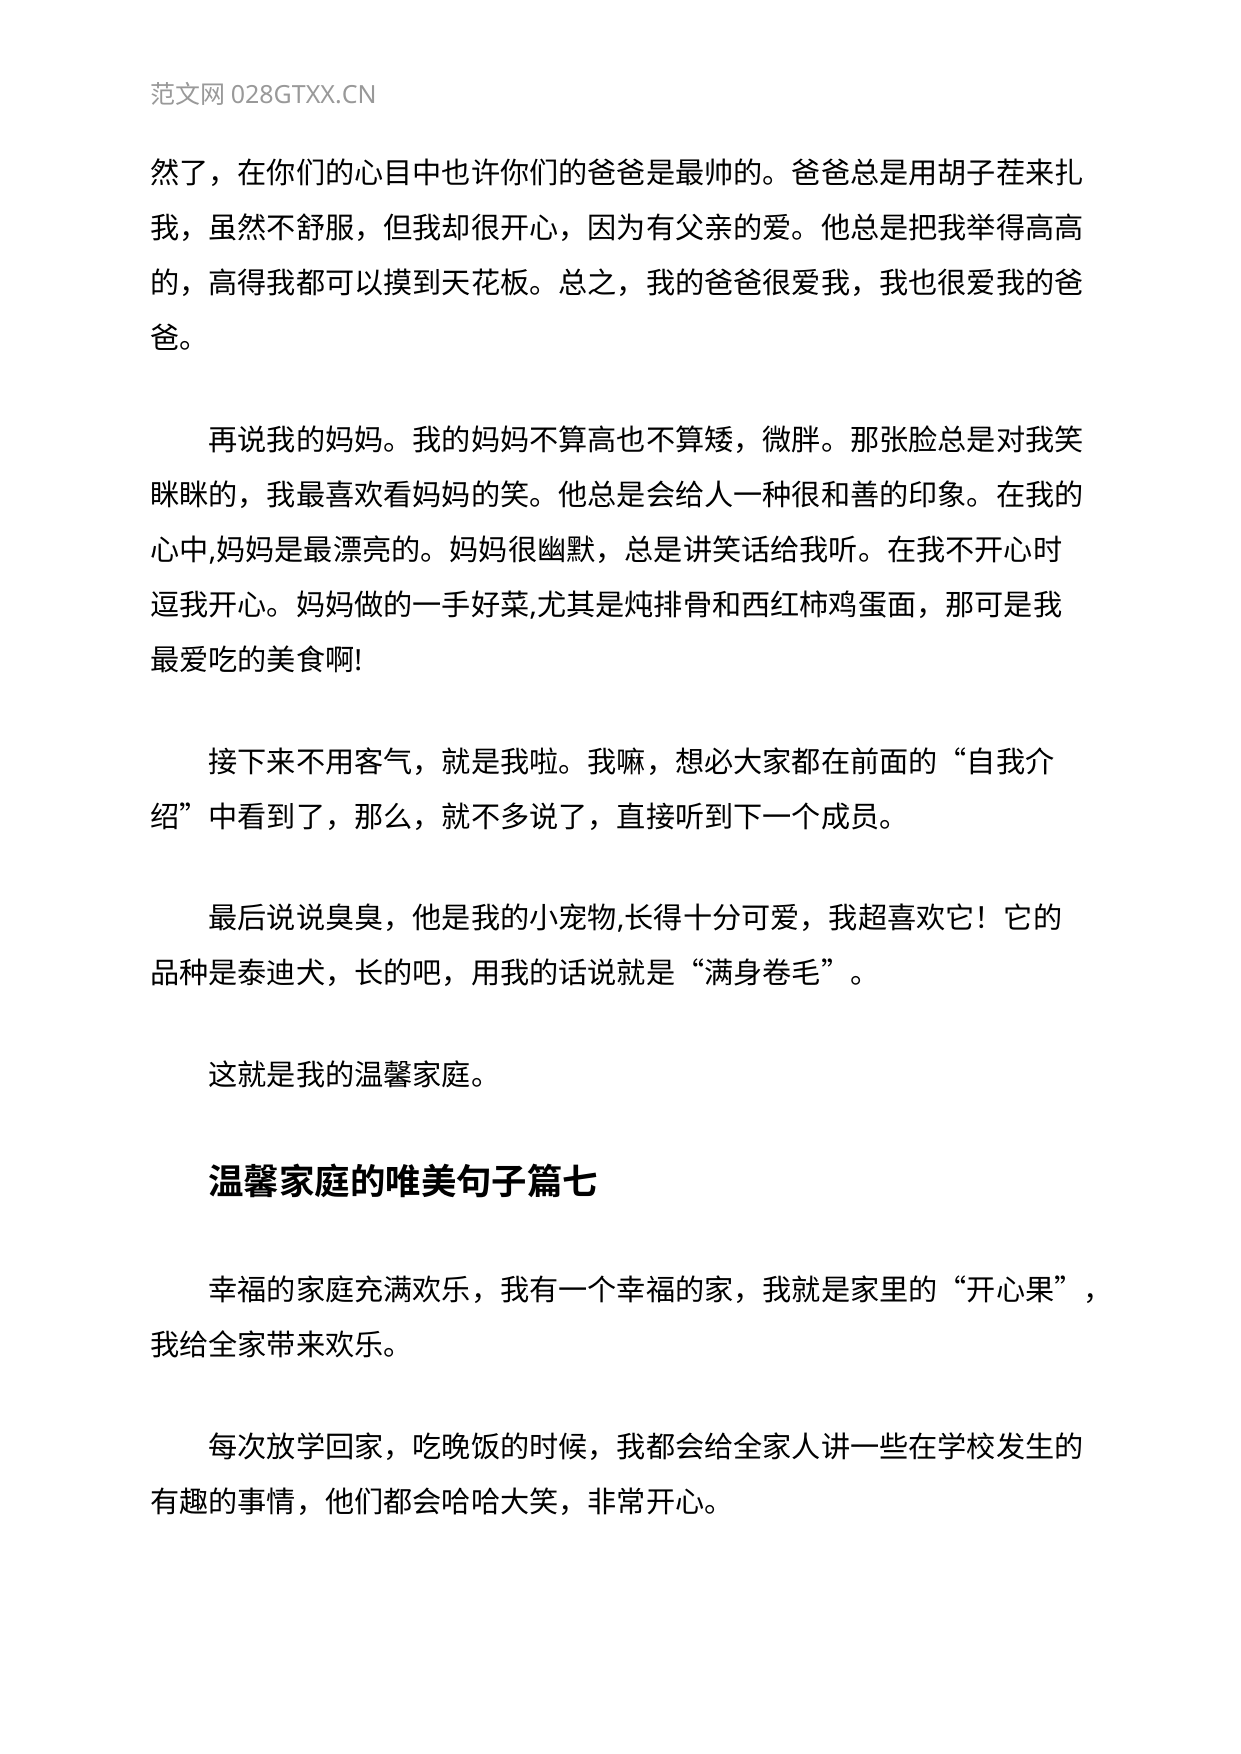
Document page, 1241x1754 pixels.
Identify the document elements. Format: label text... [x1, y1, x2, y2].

text 温馨家庭的唯美句子篇七 [150, 1153, 1090, 1205]
text 这就是我的温馨家庭。 [150, 1052, 1090, 1094]
text 接下来不用客气，就是我啦。我嘛，想必大家都在前面的“自我介绍”中看到了，那么，就不多说了，直接听到下一个成员。 [150, 738, 1090, 835]
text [150, 150, 1090, 357]
text 每次放学回家，吃晚饭的时候，我都会给全家人讲一些在学校发生的有趣的事情，他们都会哈哈大笑，非常开心。 [150, 1423, 1090, 1521]
text 最后说说臭臭，他是我的小宠物,长得十分可爱，我超喜欢它！它的品种是泰迪犬，长的吧，用我的话说就是“满身卷毛”。 [150, 895, 1090, 992]
text 幸福的家庭充满欢乐，我有一个幸福的家，我就是家里的“开心果”，我给全家带来欢乐。 [150, 1267, 1090, 1364]
text 再说我的妈妈。我的妈妈不算高也不算矮，微胖。那张脸总是对我笑眯眯的，我最喜欢看妈妈的笑。他总是会给人一种很和善的印象。在我的心中,妈妈是最漂亮的。妈妈很幽默，总是讲笑话给我听。在我不开心时逗我开心。妈妈做的一手好菜,尤其是炖排骨和西红柿鸡蛋面，那可是我最爱吃的美食啊! [150, 416, 1090, 679]
